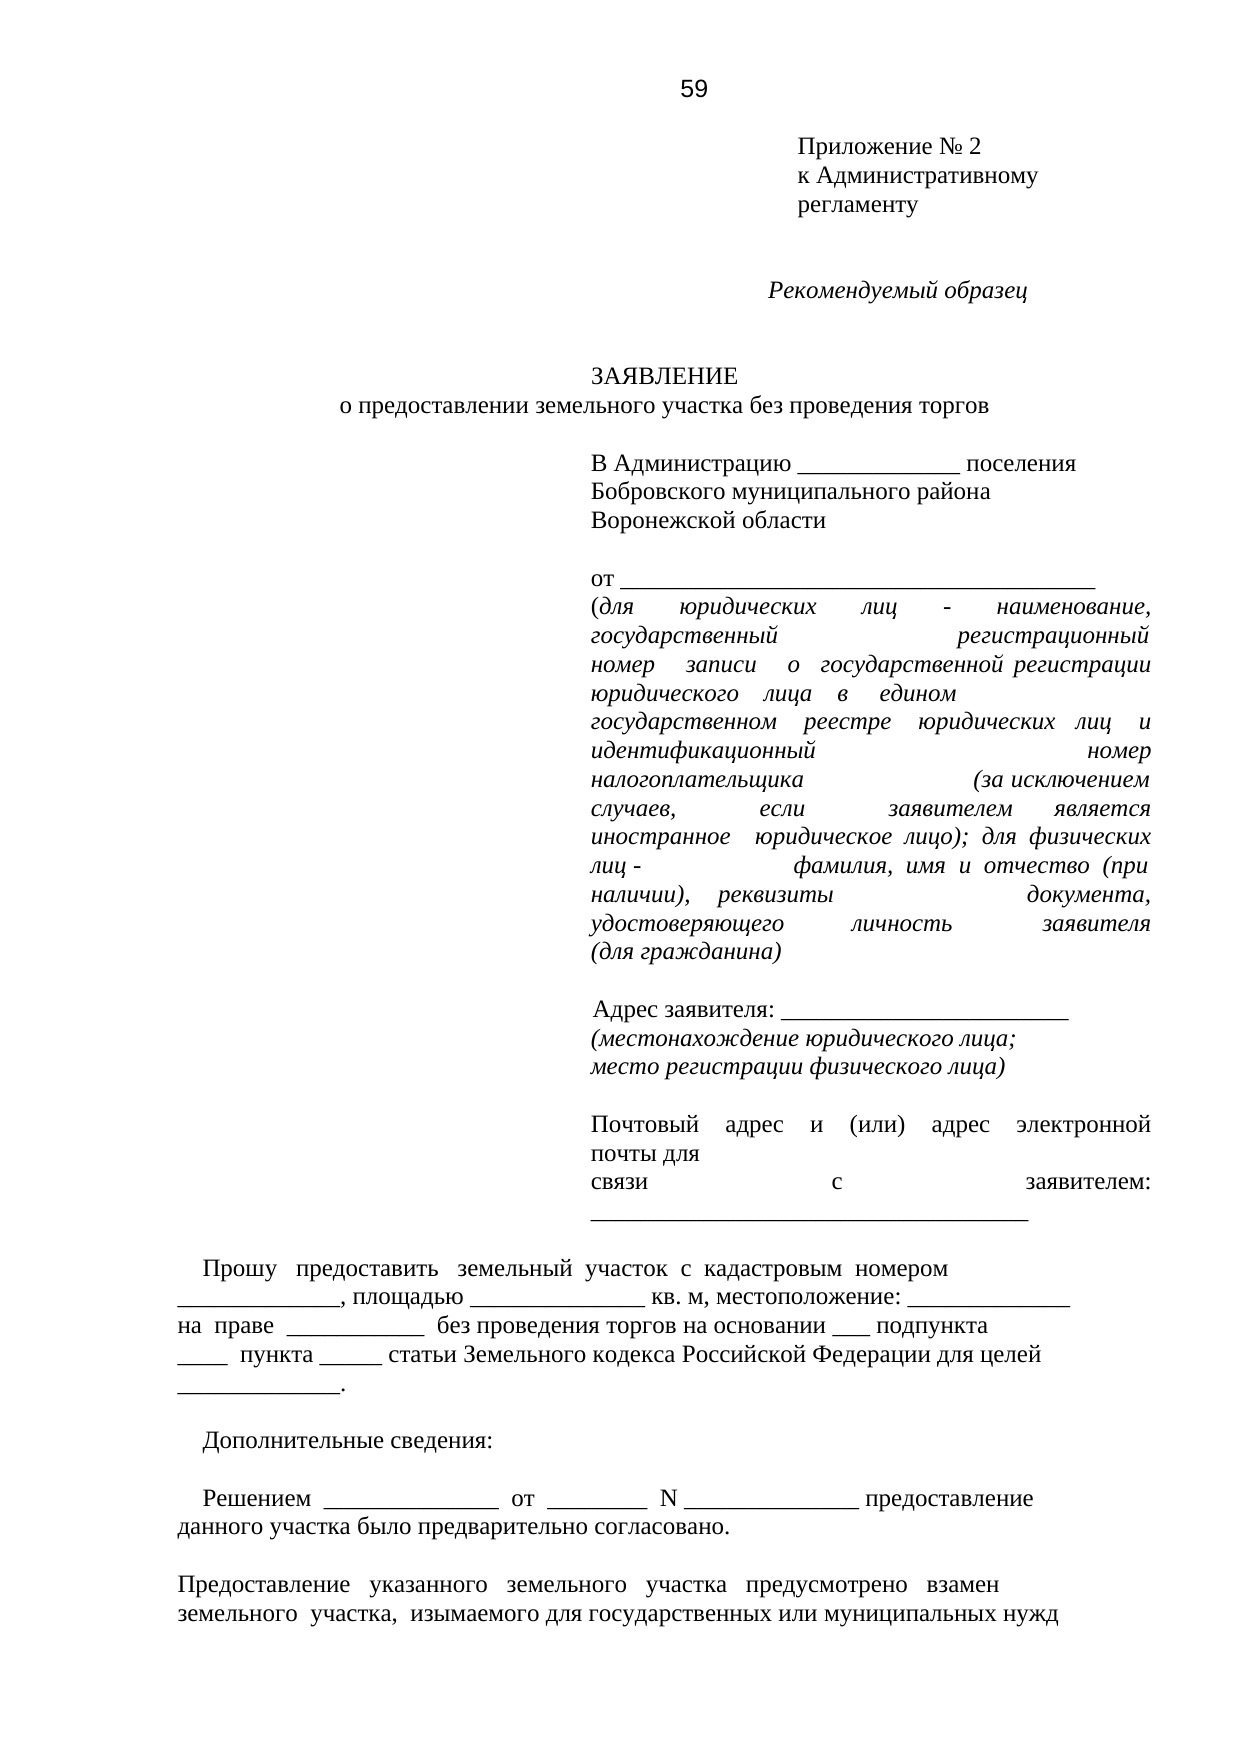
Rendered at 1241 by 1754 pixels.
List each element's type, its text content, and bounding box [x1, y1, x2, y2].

text земельного участка, изымаемого для государственных или муниципальных нужд [177, 1598, 1152, 1626]
text государственном реестре юридических лиц и идентификационный номер налогоплательщика (за исключением случаев, если заявителем является иностранное юридическое лицо); для физических лиц - фамилия, имя и отчество (при наличии), реквизиты документа, удостоверяющего личность заявителя (для гражданина) [591, 706, 1152, 965]
text данного участка было предварительно согласовано. [177, 1511, 1152, 1540]
text о предоставлении земельного участка без проведения торгов [177, 390, 1152, 419]
text ЗАЯВЛЕНИЕ [177, 361, 1152, 390]
text ____ пункта _____ статьи Земельного кодекса Российской Федерации для целей [177, 1339, 1152, 1368]
text на праве ___________ без проведения торгов на основании ___ подпункта [177, 1310, 1152, 1339]
text Бобровского муниципального района [591, 476, 1152, 505]
text _____________. [177, 1368, 1152, 1396]
text Почтовый адрес и (или) адрес электронной почты для [591, 1109, 1152, 1166]
text связи с заявителем: ___________________________________ [591, 1166, 1152, 1224]
text Дополнительные сведения: [177, 1425, 1152, 1454]
text _____________, площадью ______________ кв. м, местоположение: _____________ [177, 1281, 1152, 1310]
text (местонахождение юридического лица; [591, 1023, 1152, 1051]
text В Администрацию _____________ поселения [591, 448, 1152, 476]
text Воронежской области [591, 505, 1152, 534]
text Рекомендуемый образец [768, 275, 1152, 304]
text Приложение № 2 [797, 131, 1152, 160]
text к Административному регламенту [797, 160, 1152, 218]
text Решением ______________ от ________ N ______________ предоставление [177, 1483, 1152, 1511]
text Прошу предоставить земельный участок с кадастровым номером [177, 1253, 1152, 1281]
text Адрес заявителя: _______________________ [177, 994, 1152, 1023]
text Предоставление указанного земельного участка предусмотрено взамен [177, 1569, 1152, 1598]
text (для юридических лиц - наименование, государственный регистрационный номер записи о государственной регистрации юридического лица в едином [591, 591, 1152, 706]
text от ______________________________________ [591, 563, 1152, 591]
text место регистрации физического лица) [591, 1051, 1152, 1080]
